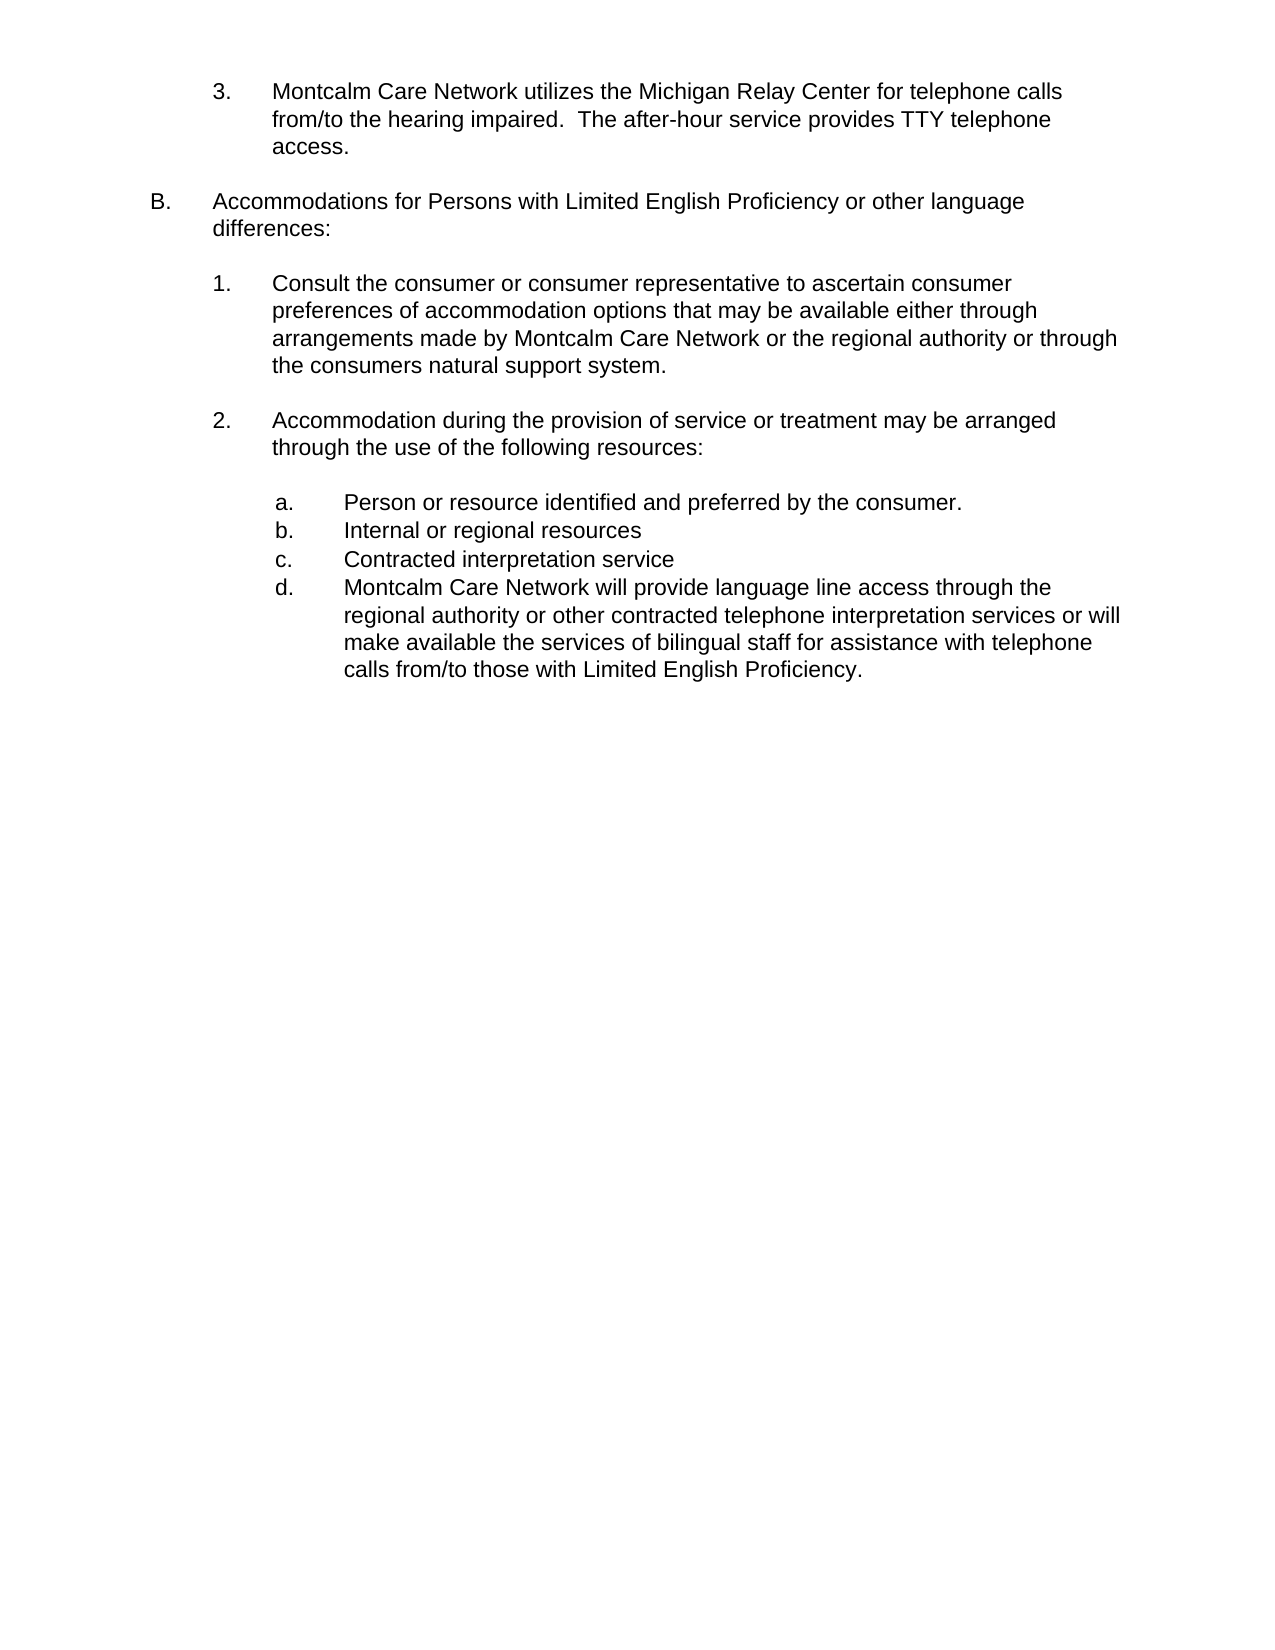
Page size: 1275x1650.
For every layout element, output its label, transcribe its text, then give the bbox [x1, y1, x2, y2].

list Contracted interpretation service [275, 546, 1127, 572]
list Consult the consumer or consumer representative to ascertain consumer preferences of accommodation options that may be available either through arrangements made by Montcalm Care Network or the regional authority or through the consumers natural support system. [212, 270, 1127, 378]
list Person or resource identified and preferred by the consumer. [275, 489, 1127, 515]
list Accommodations for Persons with Limited English Proficiency or other language differences: [150, 188, 1127, 241]
list Montcalm Care Network will provide language line access through the regional authority or other contracted telephone interpretation services or will make available the services of bilingual staff for assistance with telephone calls from/to those with Limited English Proficiency. [275, 574, 1127, 683]
list Accommodation during the provision of service or treatment may be arranged through the use of the following resources: [212, 407, 1127, 460]
list Montcalm Care Network utilizes the Michigan Relay Center for telephone calls from/to the hearing impaired. The after-hour service provides TTY telephone access. [212, 78, 1127, 159]
list Internal or regional resources [275, 517, 1127, 543]
